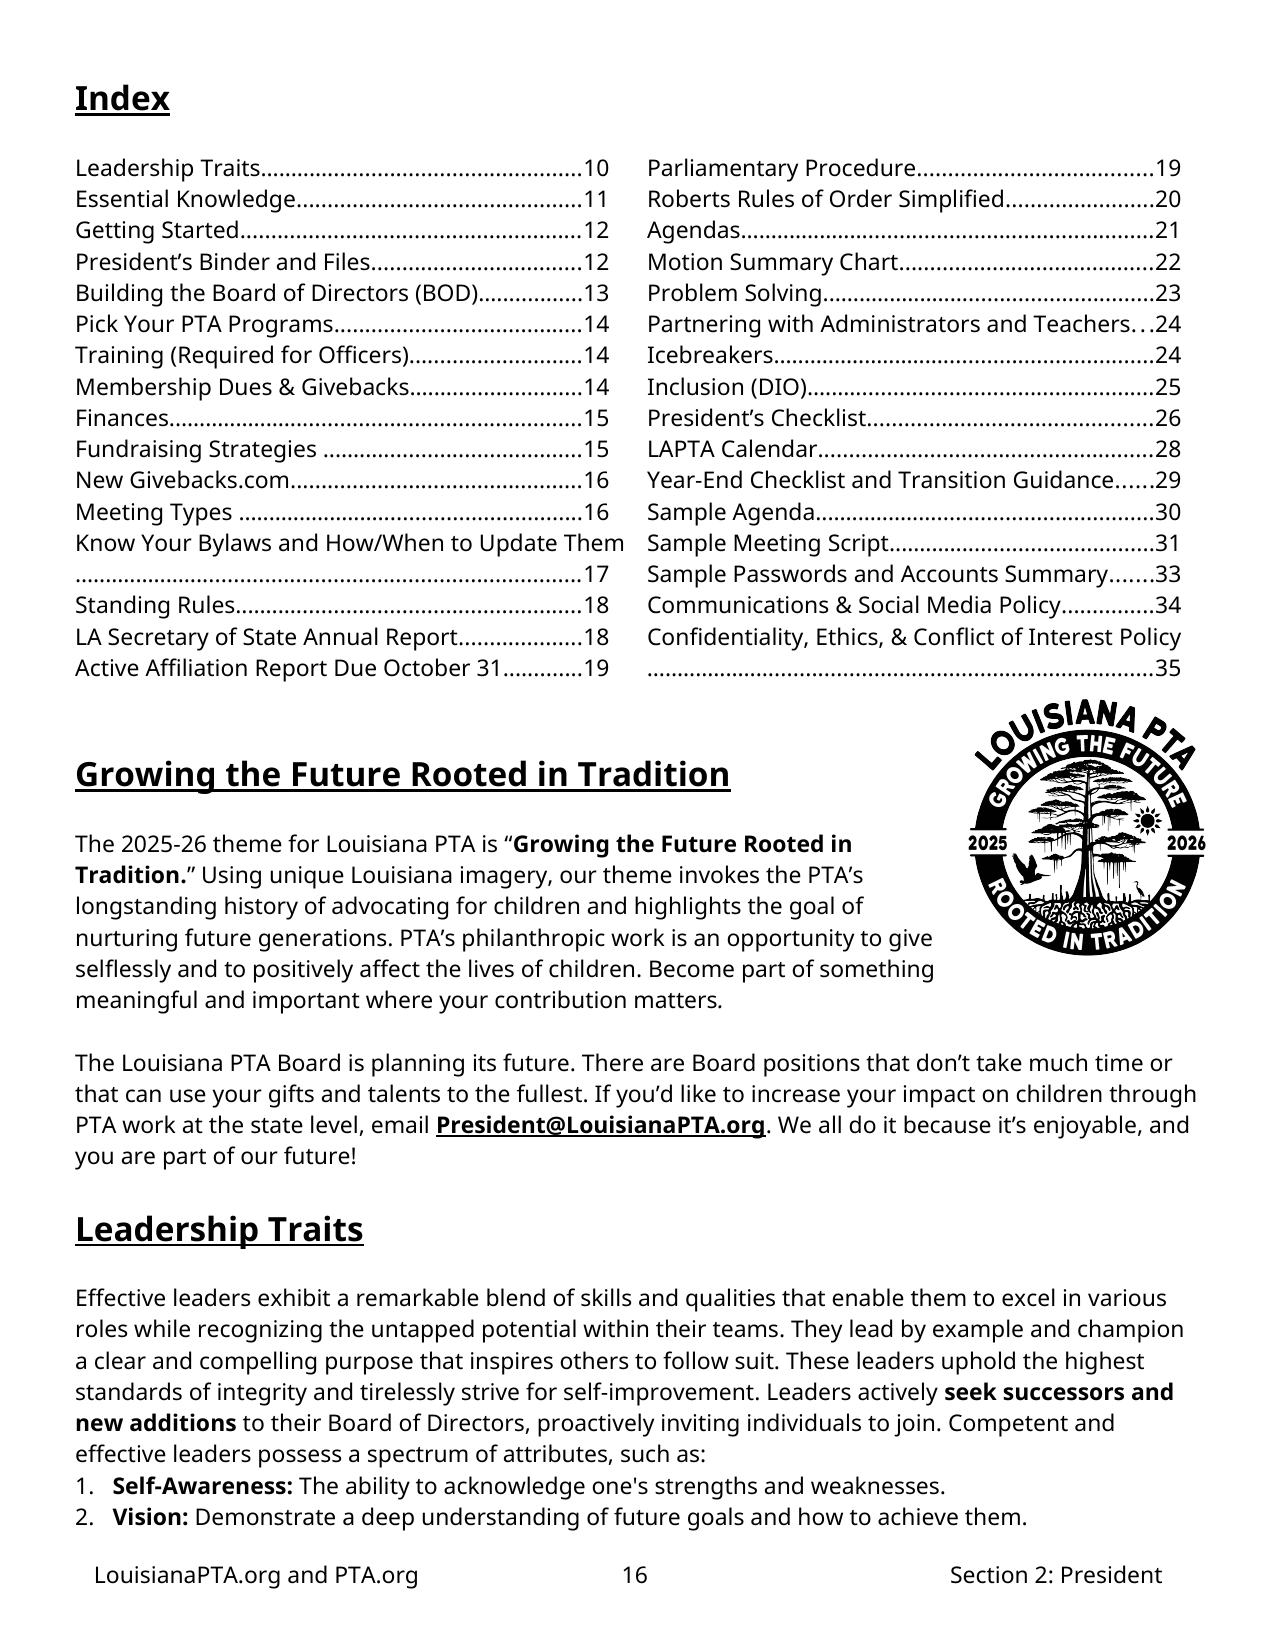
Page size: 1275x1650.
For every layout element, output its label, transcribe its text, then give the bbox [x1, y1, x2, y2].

text Roberts Rules of Order Simplified 20 [647, 183, 1200, 214]
text Problem Solving 23 [647, 277, 1200, 308]
text New Givebacks.com 16 [75, 464, 628, 495]
text LA Secretary of State Annual Report 18 [75, 620, 628, 652]
text The 2025-26 theme for Louisiana PTA is “Growing the Future Rooted in Tradition.” Using unique Louisiana imagery, our theme invokes the PTA’s longstanding history of advocating for children and highlights the goal of nurturing future generations. PTA’s philanthropic work is an opportunity to give selflessly and to positively affect the lives of children. Become part of something meaningful and important where your contribution matters. [75, 828, 1200, 1015]
text President’s Checklist 26 [647, 402, 1200, 433]
list Self-Awareness: The ability to acknowledge one's strengths and weaknesses. [75, 1470, 1200, 1501]
text Know Your Bylaws and How/When to Update Them 17 [75, 527, 628, 589]
text Communications & Social Media Policy 34 [647, 589, 1200, 620]
text Sample Meeting Script 31 [647, 527, 1200, 558]
text Year-End Checklist and Transition Guidance 29 [647, 464, 1200, 495]
subtitle Growing the Future Rooted in Tradition [75, 751, 966, 796]
subtitle Leadership Traits [75, 1206, 1200, 1251]
text Essential Knowledge 11 [75, 183, 628, 214]
subtitle Index [75, 75, 1200, 120]
text Training (Required for Officers) 14 [75, 339, 628, 370]
list Vision: Demonstrate a deep understanding of future goals and how to achieve them. [75, 1501, 1200, 1532]
text Sample Agenda 30 [647, 495, 1200, 527]
text Motion Summary Chart 22 [647, 245, 1200, 277]
text Meeting Types 16 [75, 495, 628, 527]
text Agendas 21 [647, 214, 1200, 245]
text Partnering with Administrators and Teachers 24 [647, 308, 1200, 339]
text Getting Started 12 [75, 214, 628, 245]
text President’s Binder and Files 12 [75, 245, 628, 277]
text Effective leaders exhibit a remarkable blend of skills and qualities that enable them to excel in various roles while recognizing the untapped potential within their teams. They lead by example and champion a clear and compelling purpose that inspires others to follow suit. These leaders uphold the highest standards of integrity and tirelessly strive for self-improvement. Leaders actively seek successors and new additions to their Board of Directors, proactively inviting individuals to join. Competent and effective leaders possess a spectrum of attributes, such as: [75, 1282, 1200, 1470]
text Leadership Traits 10 [75, 152, 628, 183]
text Sample Passwords and Accounts Summary 33 [647, 558, 1200, 589]
text Finances 15 [75, 402, 628, 433]
text Active Affiliation Report Due October 31 19 [75, 652, 628, 683]
text The Louisiana PTA Board is planning its future. There are Board positions that don’t take much time or that can use your gifts and talents to the fullest. If you’d like to increase your impact on children through PTA work at the state level, email President@LouisianaPTA.org. We all do it because it’s enjoyable, and you are part of our future! [75, 1046, 1200, 1171]
text Membership Dues & Givebacks 14 [75, 370, 628, 402]
text Inclusion (DIO) 25 [647, 370, 1200, 402]
text LAPTA Calendar 28 [647, 433, 1200, 464]
text Icebreakers 24 [647, 339, 1200, 370]
text Fundraising Strategies 15 [75, 433, 628, 464]
text Pick Your PTA Programs 14 [75, 308, 628, 339]
text Confidentiality, Ethics, & Conflict of Interest Policy 35 [647, 620, 1200, 683]
text Building the Board of Directors (BOD) 13 [75, 277, 628, 308]
text Standing Rules 18 [75, 589, 628, 620]
text Parliamentary Procedure 19 [647, 152, 1200, 183]
